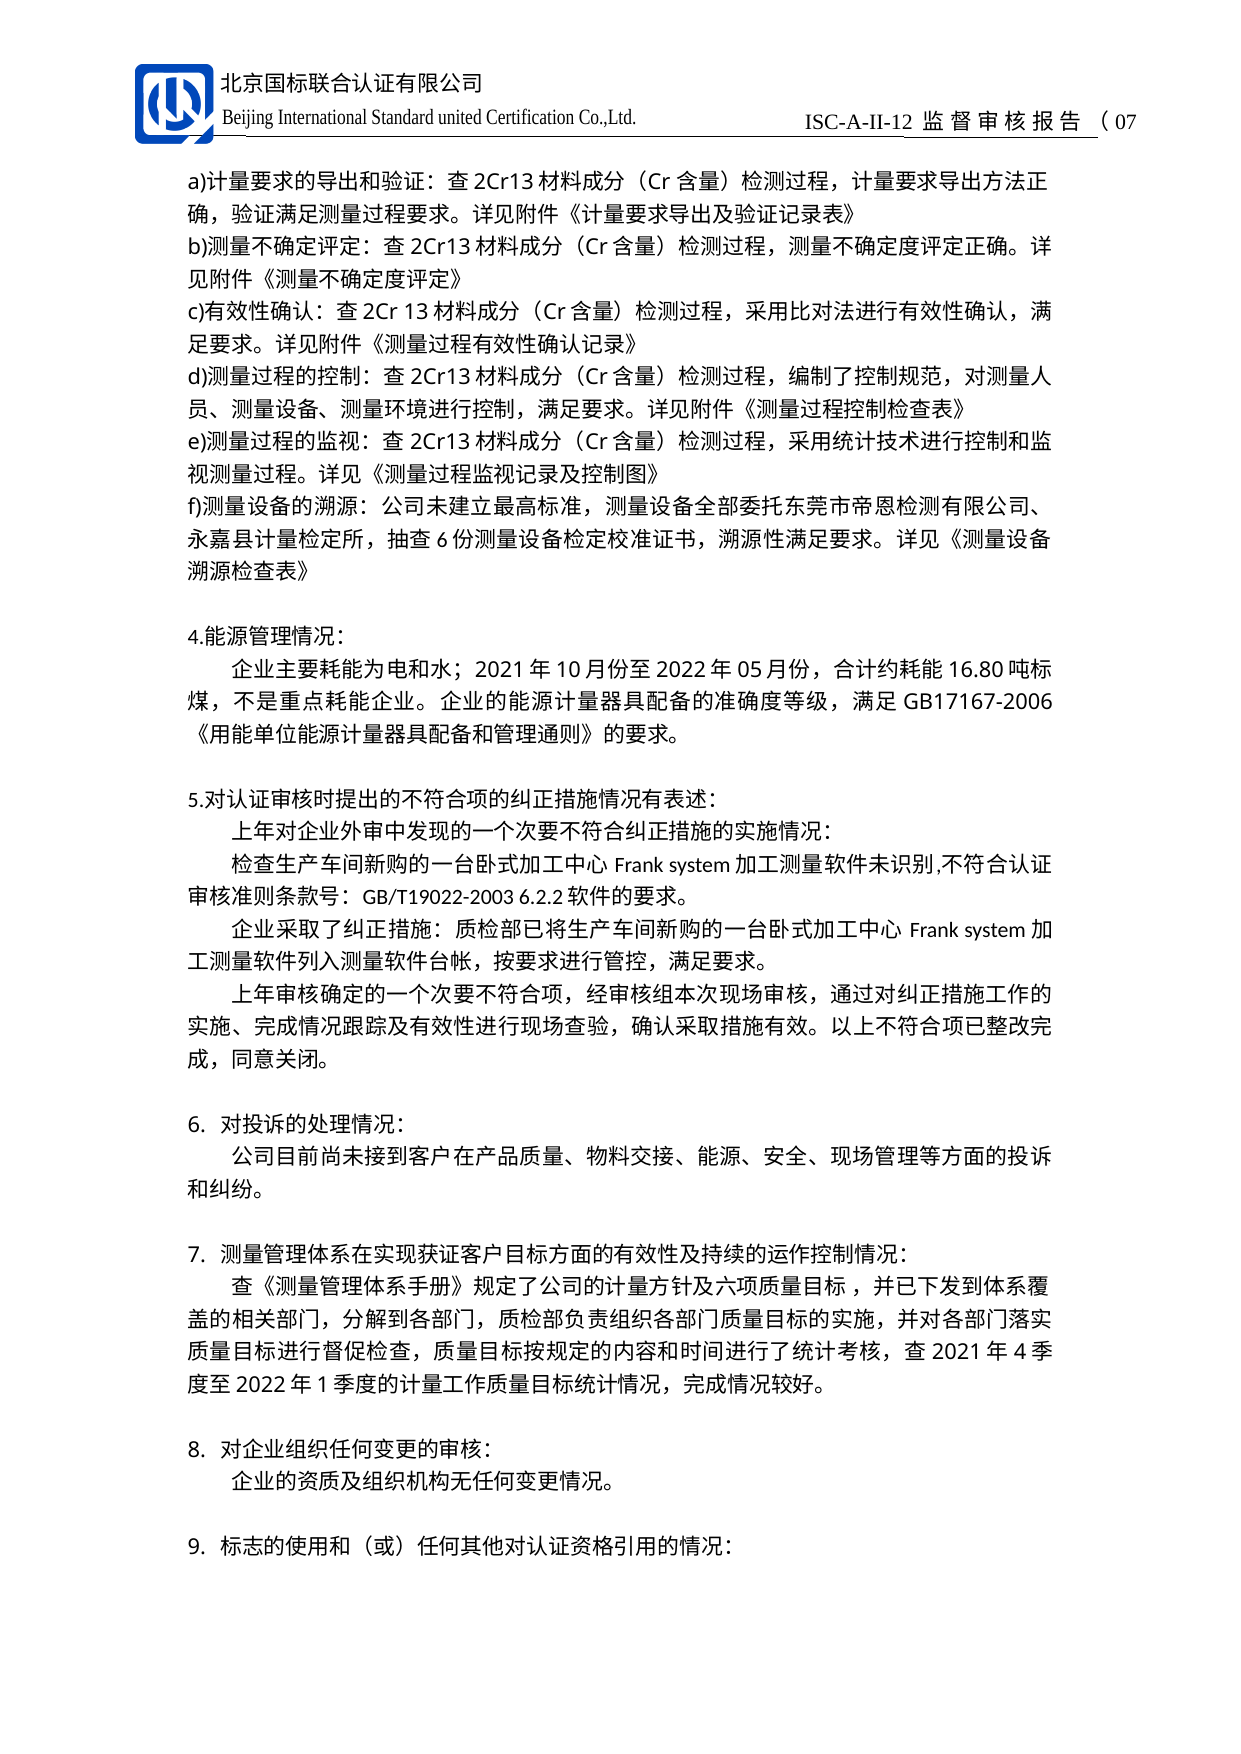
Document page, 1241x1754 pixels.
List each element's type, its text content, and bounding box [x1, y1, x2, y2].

text 查《测量管理体系手册》规定了公司的计量方针及六项质量目标 ，并已下发到体系覆盖的相关部门，分解到各部门，质检部负责组织各部门质量目标的实施，并对各部门落实质量目标进行督促检查，质量目标按规定的内容和时间进行了统计考核，查2021年4季度至2022年1季度的计量工作质量目标统计情况，完成情况较好。 [187, 1269, 1053, 1399]
text 公司目前尚未接到客户在产品质量、物料交接、能源、安全、现场管理等方面的投诉和纠纷。 [187, 1139, 1053, 1204]
text c)有效性确认：查2Cr 13材料成分（Cr含量）检测过程，采用比对法进行有效性确认，满足要求。详见附件《测量过程有效性确认记录》 [187, 294, 1053, 359]
text 企业的资质及组织机构无任何变更情况。 [187, 1464, 1053, 1496]
list 测量管理体系在实现获证客户目标方面的有效性及持续的运作控制情况： [187, 1236, 1053, 1269]
text 检查生产车间新购的一台卧式加工中心Frank system加工测量软件未识别,不符合认证审核准则条款号：GB/T19022-2003 6.2.2软件的要求。 [187, 846, 1053, 911]
text a)计量要求的导出和验证：查2Cr13材料成分（Cr 含量）检测过程，计量要求导出方法正确，验证满足测量过程要求。详见附件《计量要求导出及验证记录表》 [187, 164, 1053, 229]
text 企业主要耗能为电和水；2021年10月份至2022年05月份，合计约耗能16.80吨标煤，不是重点耗能企业。企业的能源计量器具配备的准确度等级，满足GB17167-2006《用能单位能源计量器具配备和管理通则》的要求。 [187, 651, 1053, 749]
list 标志的使用和（或）任何其他对认证资格引用的情况： [187, 1529, 1053, 1561]
picture [135, 64, 214, 144]
list 对投诉的处理情况： [187, 1106, 1053, 1139]
text 上年对企业外审中发现的一个次要不符合纠正措施的实施情况： [187, 814, 1053, 846]
text e)测量过程的监视：查 2Cr13材料成分（Cr含量）检测过程，采用统计技术进行控制和监视测量过程。详见《测量过程监视记录及控制图》 [187, 424, 1053, 489]
text b)测量不确定评定：查2Cr13材料成分（Cr含量）检测过程，测量不确定度评定正确。详见附件《测量不确定度评定》 [187, 229, 1053, 294]
text f)测量设备的溯源：公司未建立最高标准，测量设备全部委托东莞市帝恩检测有限公司、永嘉县计量检定所，抽查6份测量设备检定校准证书，溯源性满足要求。详见《测量设备溯源检查表》 [187, 489, 1053, 586]
text d)测量过程的控制：查2Cr13材料成分（Cr含量）检测过程，编制了控制规范，对测量人员、测量设备、测量环境进行控制，满足要求。详见附件《测量过程控制检查表》 [187, 359, 1053, 424]
list 对企业组织任何变更的审核： [187, 1431, 1053, 1464]
text 5.对认证审核时提出的不符合项的纠正措施情况有表述： [187, 781, 1053, 814]
text 4.能源管理情况： [187, 619, 1053, 651]
text 企业采取了纠正措施：质检部已将生产车间新购的一台卧式加工中心Frank system加工测量软件列入测量软件台帐，按要求进行管控，满足要求。 [187, 911, 1053, 976]
text 上年审核确定的一个次要不符合项，经审核组本次现场审核，通过对纠正措施工作的实施、完成情况跟踪及有效性进行现场查验，确认采取措施有效。以上不符合项已整改完成，同意关闭。 [187, 976, 1053, 1074]
